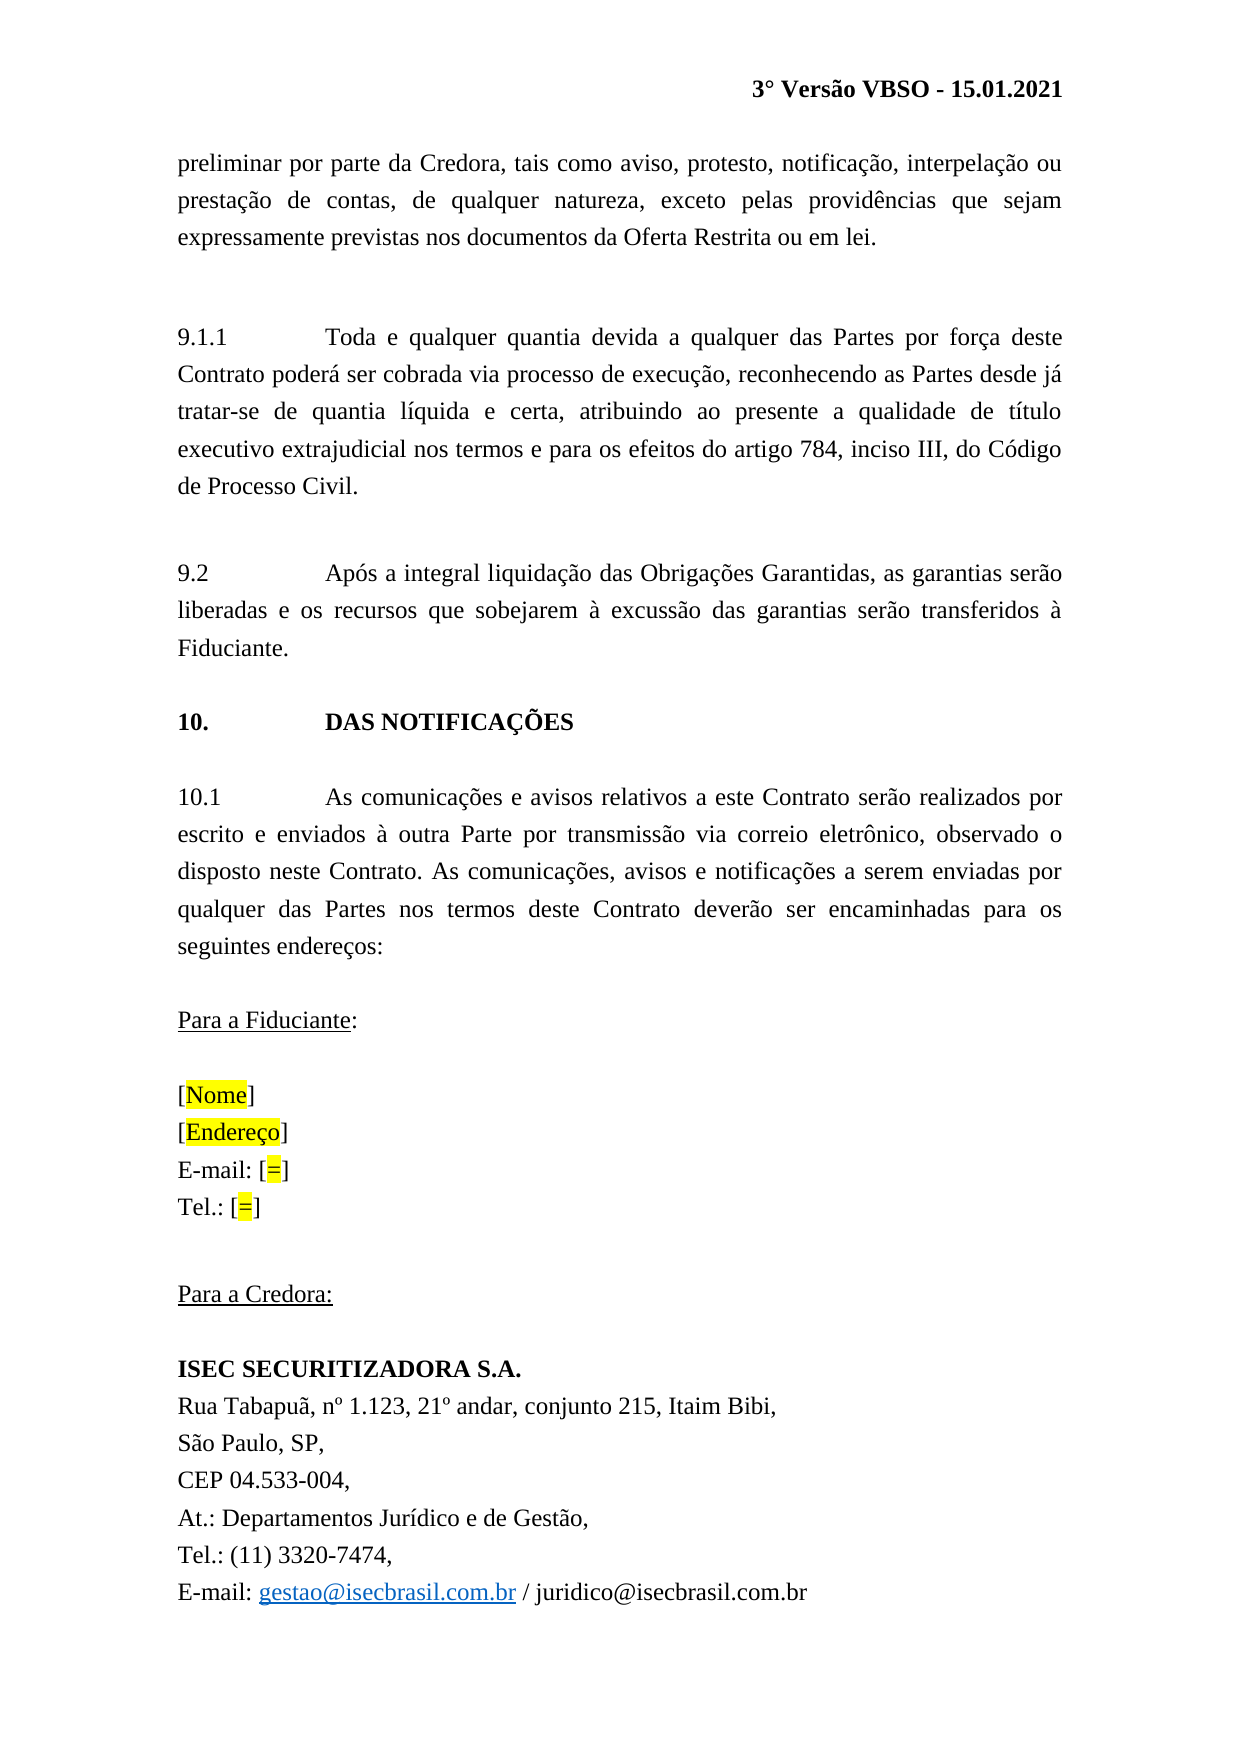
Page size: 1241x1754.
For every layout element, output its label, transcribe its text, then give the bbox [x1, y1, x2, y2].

text E-mail: [=] [177, 1155, 267, 1183]
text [177, 148, 1063, 251]
text 9.2 Após a integral liquidação das Obrigações Garantidas, as garantias serão liberadas e os recursos que sobejarem à excussão das garantias serão transferidos à Fiduciante. [177, 558, 1063, 661]
text [Endereço] [177, 1117, 1063, 1146]
text [Nome] [247, 1080, 1063, 1109]
text E-mail: [=] [281, 1155, 1063, 1183]
text 10.1 As comunicações e avisos relativos a este Contrato serão realizados por escrito e enviados à outra Parte por transmissão via correio eletrônico, observado o disposto neste Contrato. As comunicações, avisos e notificações a serem enviadas por qualquer das Partes nos termos deste Contrato deverão ser encaminhadas para os seguintes endereços: [177, 782, 1063, 960]
text Para a Credora: [177, 1279, 1063, 1308]
text ISEC SECURITIZADORA S.A. Rua Tabapuã, nº 1.123, 21º andar, conjunto 215, Itaim Bibi, São Paulo, SP, CEP 04.533-004, At.: Departamentos Jurídico e de Gestão, Tel.: (11) 3320-7474, E-mail: gestao@isecbrasil.com.br / juridico@isecbrasil.com.br [177, 1354, 1063, 1606]
text 9.1.1 Toda e qualquer quantia devida a qualquer das Partes por força deste Contrato poderá ser cobrada via processo de execução, reconhecendo as Partes desde já tratar-se de quantia líquida e certa, atribuindo ao presente a qualidade de título executivo extrajudicial nos termos e para os efeitos do artigo 784, inciso III, do Código de Processo Civil. [177, 322, 1063, 500]
text Tel.: [=] [177, 1192, 238, 1221]
text Tel.: [=] [252, 1192, 1063, 1221]
text Para a Fiduciante: [177, 1006, 1063, 1034]
text 10. DAS NOTIFICAÇÕES [177, 707, 1063, 736]
